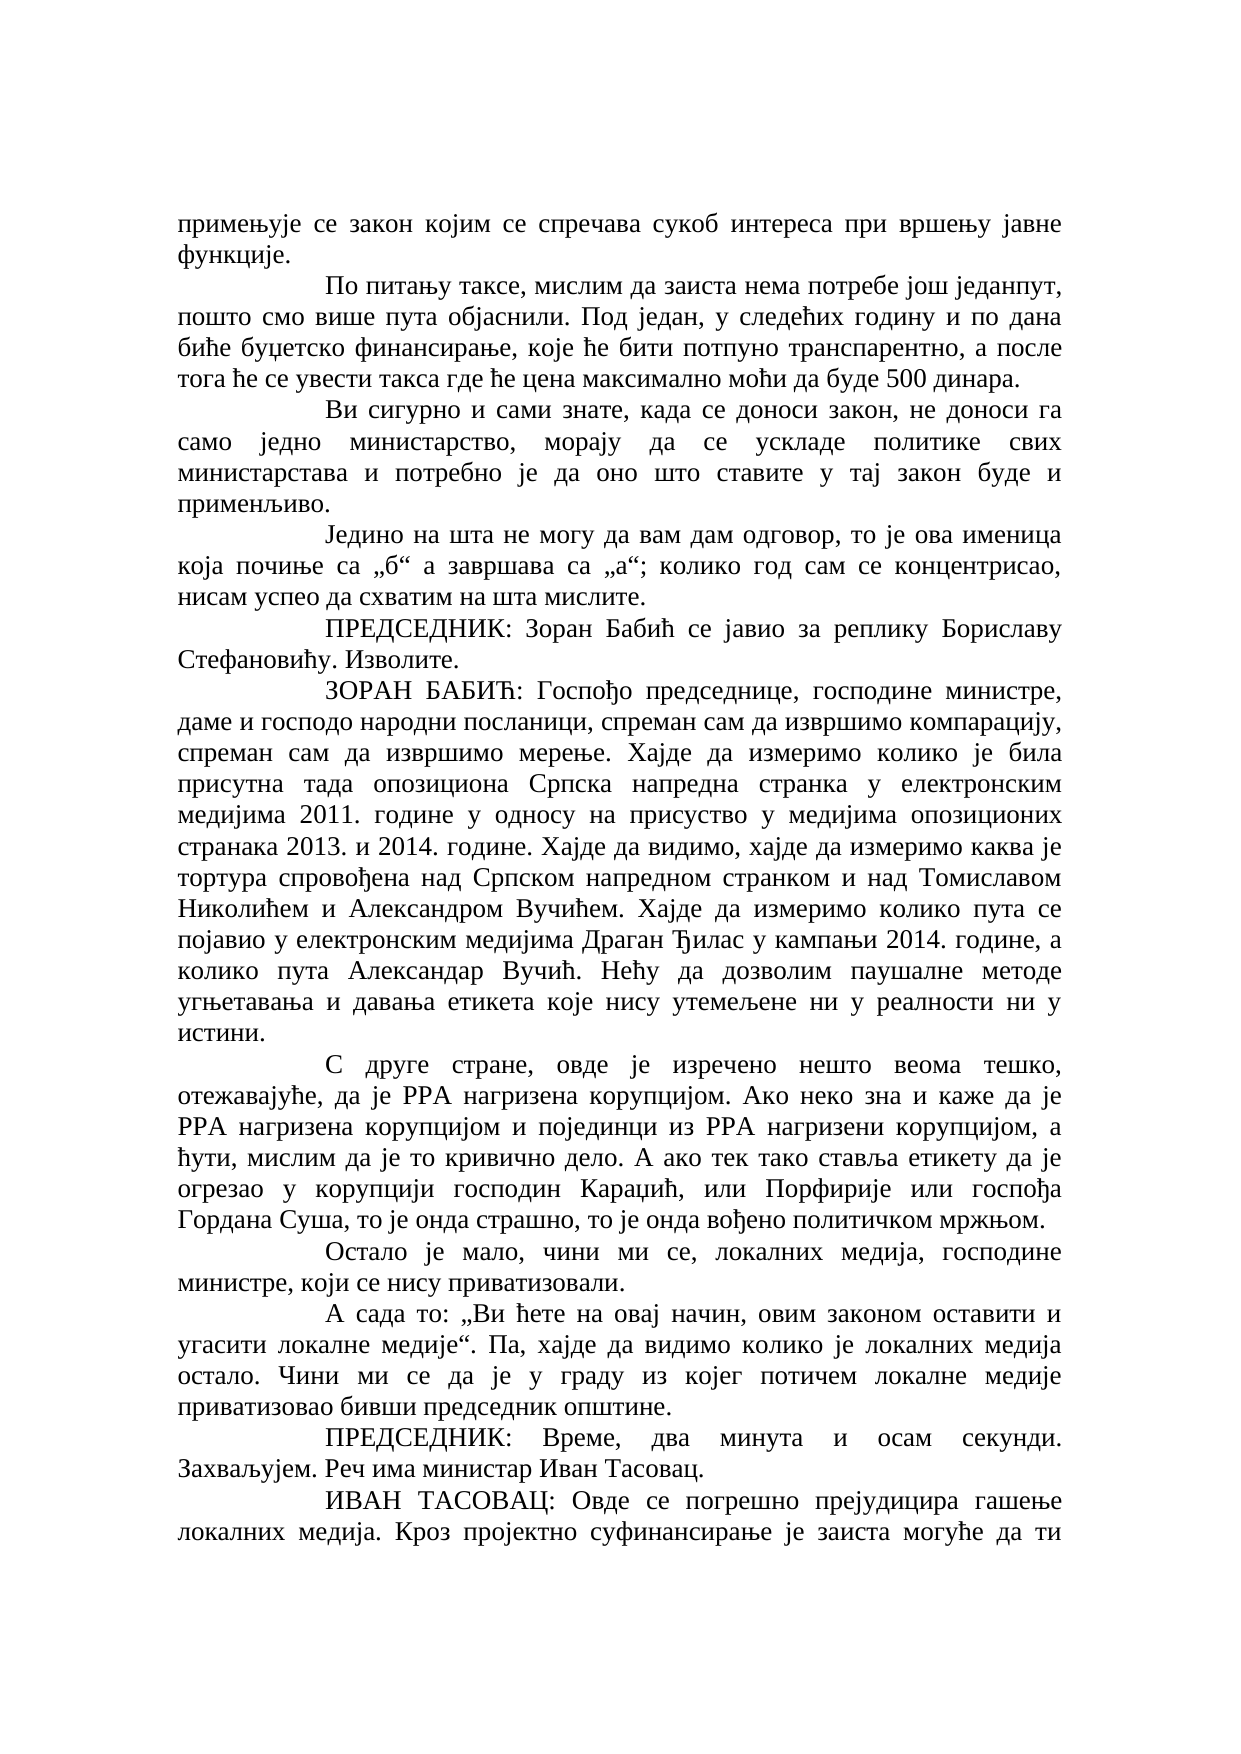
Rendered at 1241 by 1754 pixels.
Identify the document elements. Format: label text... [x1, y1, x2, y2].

text Једино на шта не могу да вам дам одговор, то је ова именица која почиње са „б“ а завршава са „а“; колико год сам се концентрисао, нисам успео да схватим на шта мислите. [177, 518, 1063, 612]
text Ви сигурно и сами знате, када се доноси закон, не доноси га само једно министарство, морају да се ускладе политике свих министарстава и потребно је да оно што ставите у тај закон буде и применљиво. [177, 394, 1063, 518]
text Остало је мало, чини ми се, локалних медија, господине министре, који се нису приватизовали. [177, 1234, 1063, 1297]
text По питању таксе, мислим да заиста нема потребе још једанпут, пошто смо више пута објаснили. Под један, у следећих годину и по дана биће буџетско финансирање, које ће бити потпуно транспарентно, а после тога ће се увести такса где ће цена максимално моћи да буде 500 динара. [177, 269, 1063, 394]
text ПРЕДСЕДНИК: Зоран Бабић се јавио за реплику Бориславу Стефановићу. Изволите. [177, 612, 1063, 674]
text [177, 1484, 1063, 1546]
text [177, 207, 1063, 269]
text ПРЕДСЕДНИК: Време, два минута и осам секунди. Захваљујем. Реч има министар Иван Тасовац. [177, 1421, 1063, 1484]
text С друге стране, овде је изречено нешто веома тешко, отежавајуће, да је РРА нагризена корупцијом. Ако неко зна и каже да је РРА нагризена корупцијом и појединци из РРА нагризени корупцијом, а ћути, мислим да је то кривично дело. А ако тек тако ставља етикету да је огрезао у корупцији господин Караџић, или Порфирије или госпођа Гордана Суша, то је онда страшно, то је онда вођено политичком мржњом. [177, 1048, 1063, 1234]
text ЗОРАН БАБИЋ: Госпођо председнице, господине министре, даме и господо народни посланици, спреман сам да извршимо компарацију, спреман сам да извршимо мерење. Хајде да измеримо колико је била присутна тада опозициона Српска напредна странка у електронским медијима 2011. године у односу на присуство у медијима опозиционих странака 2013. и 2014. године. Хајде да видимо, хајде да измеримо каква је тортура спровођена над Српском напредном странком и над Томиславом Николићем и Александром Вучићем. Хајде да измеримо колико пута се појавио у електронским медијима Драган Ђилас у кампањи 2014. године, а колико пута Александар Вучић. Нећу да дозволим паушалне методе угњетавања и давања етикета које нису утемељене ни у реалности ни у истини. [177, 674, 1063, 1048]
text А сада то: „Ви ћете на овај начин, овим законом оставити и угасити локалне медије“. Па, хајде да видимо колико је локалних медија остало. Чини ми се да је у граду из којег потичем локалне медије приватизовао бивши председник општине. [177, 1297, 1063, 1421]
